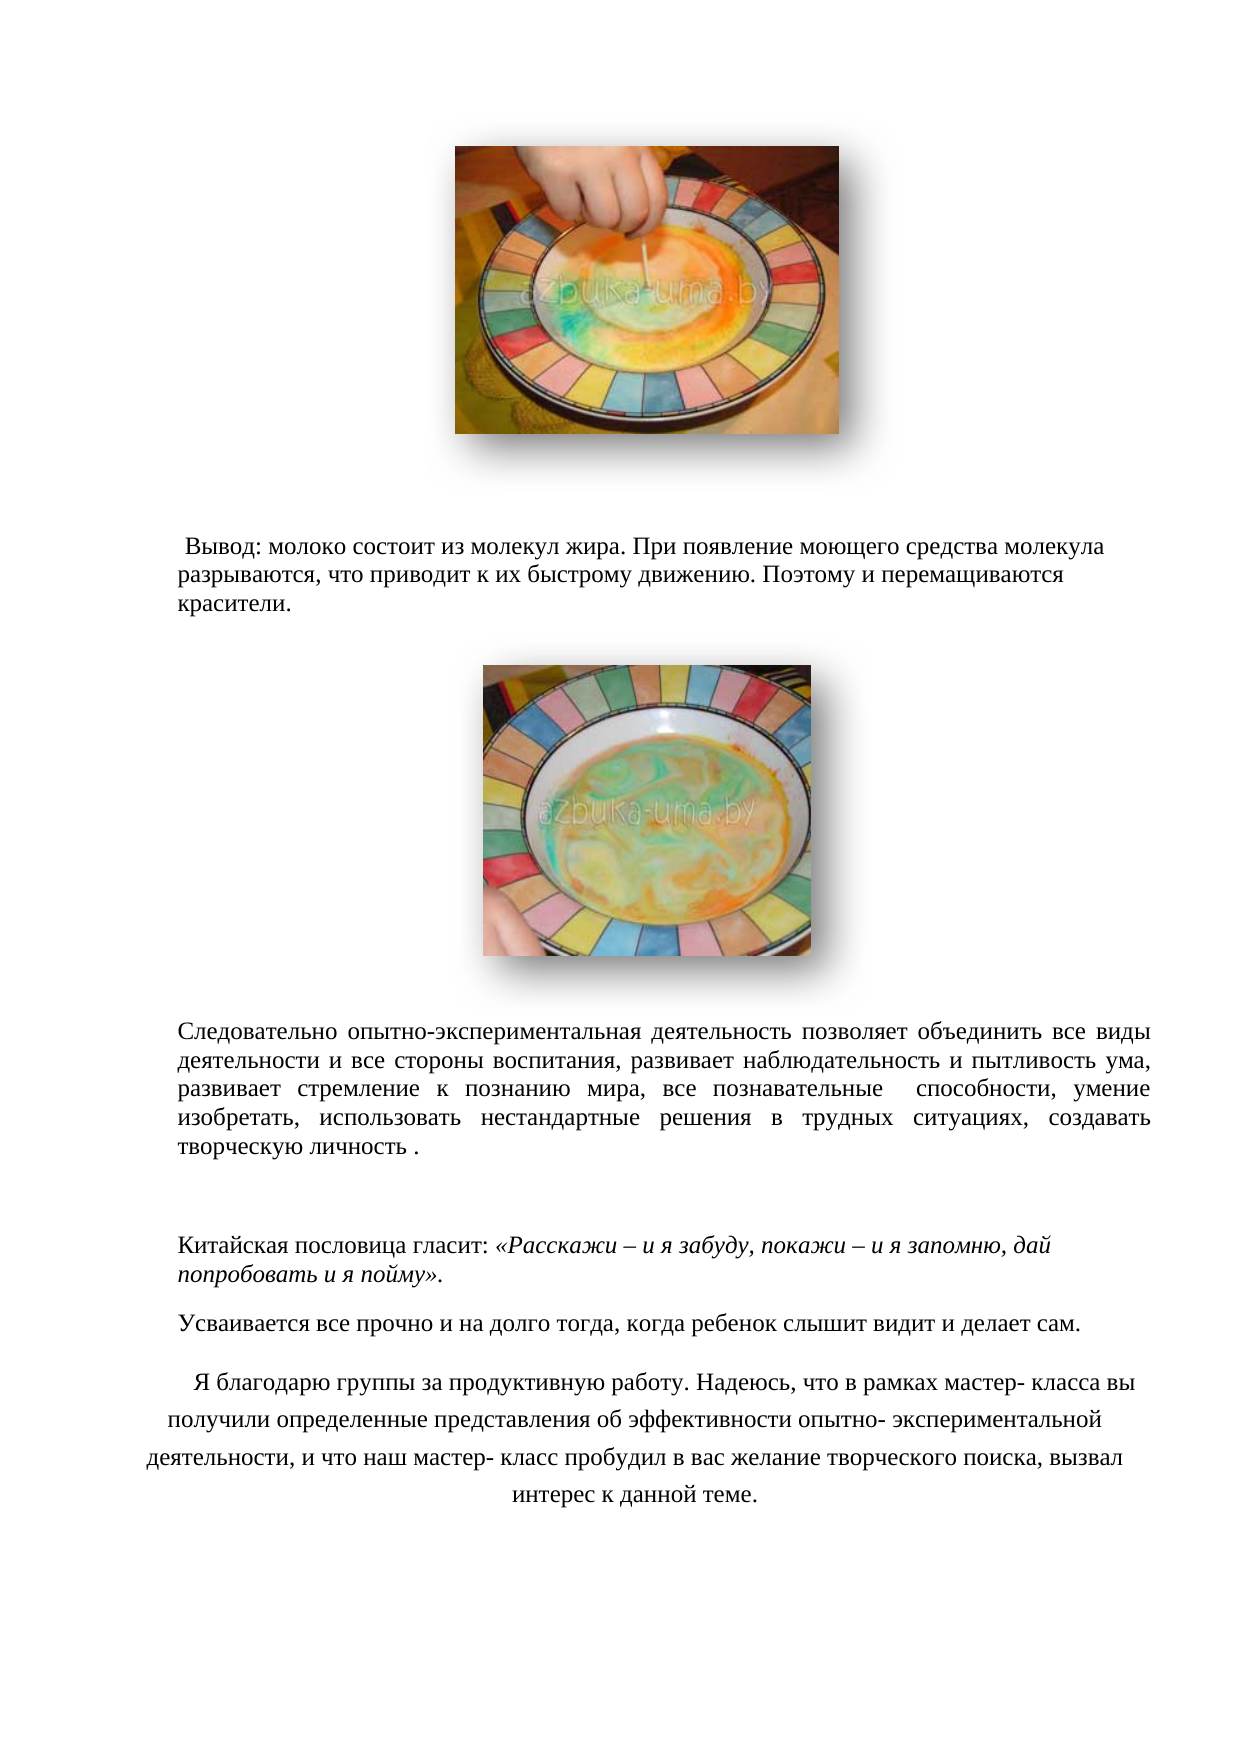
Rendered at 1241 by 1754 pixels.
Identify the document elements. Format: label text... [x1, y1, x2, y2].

text Следовательно опытно-экспериментальная деятельность позволяет объединить все виды деятельности и все стороны воспитания, развивает наблюдательность и пытливость ума, развивает стремление к познанию мира, все познавательные способности, умение изобретать, использовать нестандартные решения в трудных ситуациях, создавать творческую личность . [177, 1016, 1152, 1160]
picture [455, 146, 839, 434]
picture [483, 665, 811, 956]
text Китайская пословица гласит: «Расскажи – и я забуду, покажи – и я запомню, дай попробовать и я пойму». [177, 1230, 1152, 1288]
text Я благодарю группы за продуктивную работу. Надеюсь, что в рамках мастер- класса вы получили определенные представления об эффективности опытно- экспериментальной деятельности, и что наш мастер- класс пробудил в вас желание творческого поиска, вызвал интерес к данной теме. [118, 1358, 1152, 1508]
text Усваивается все прочно и на долго тогда, когда ребенок слышит видит и делает сам. [177, 1308, 1152, 1337]
text Вывод: молоко состоит из молекул жира. При появление моющего средства молекула разрываются, что приводит к их быстрому движению. Поэтому и перемащиваются красители. [177, 531, 1152, 617]
